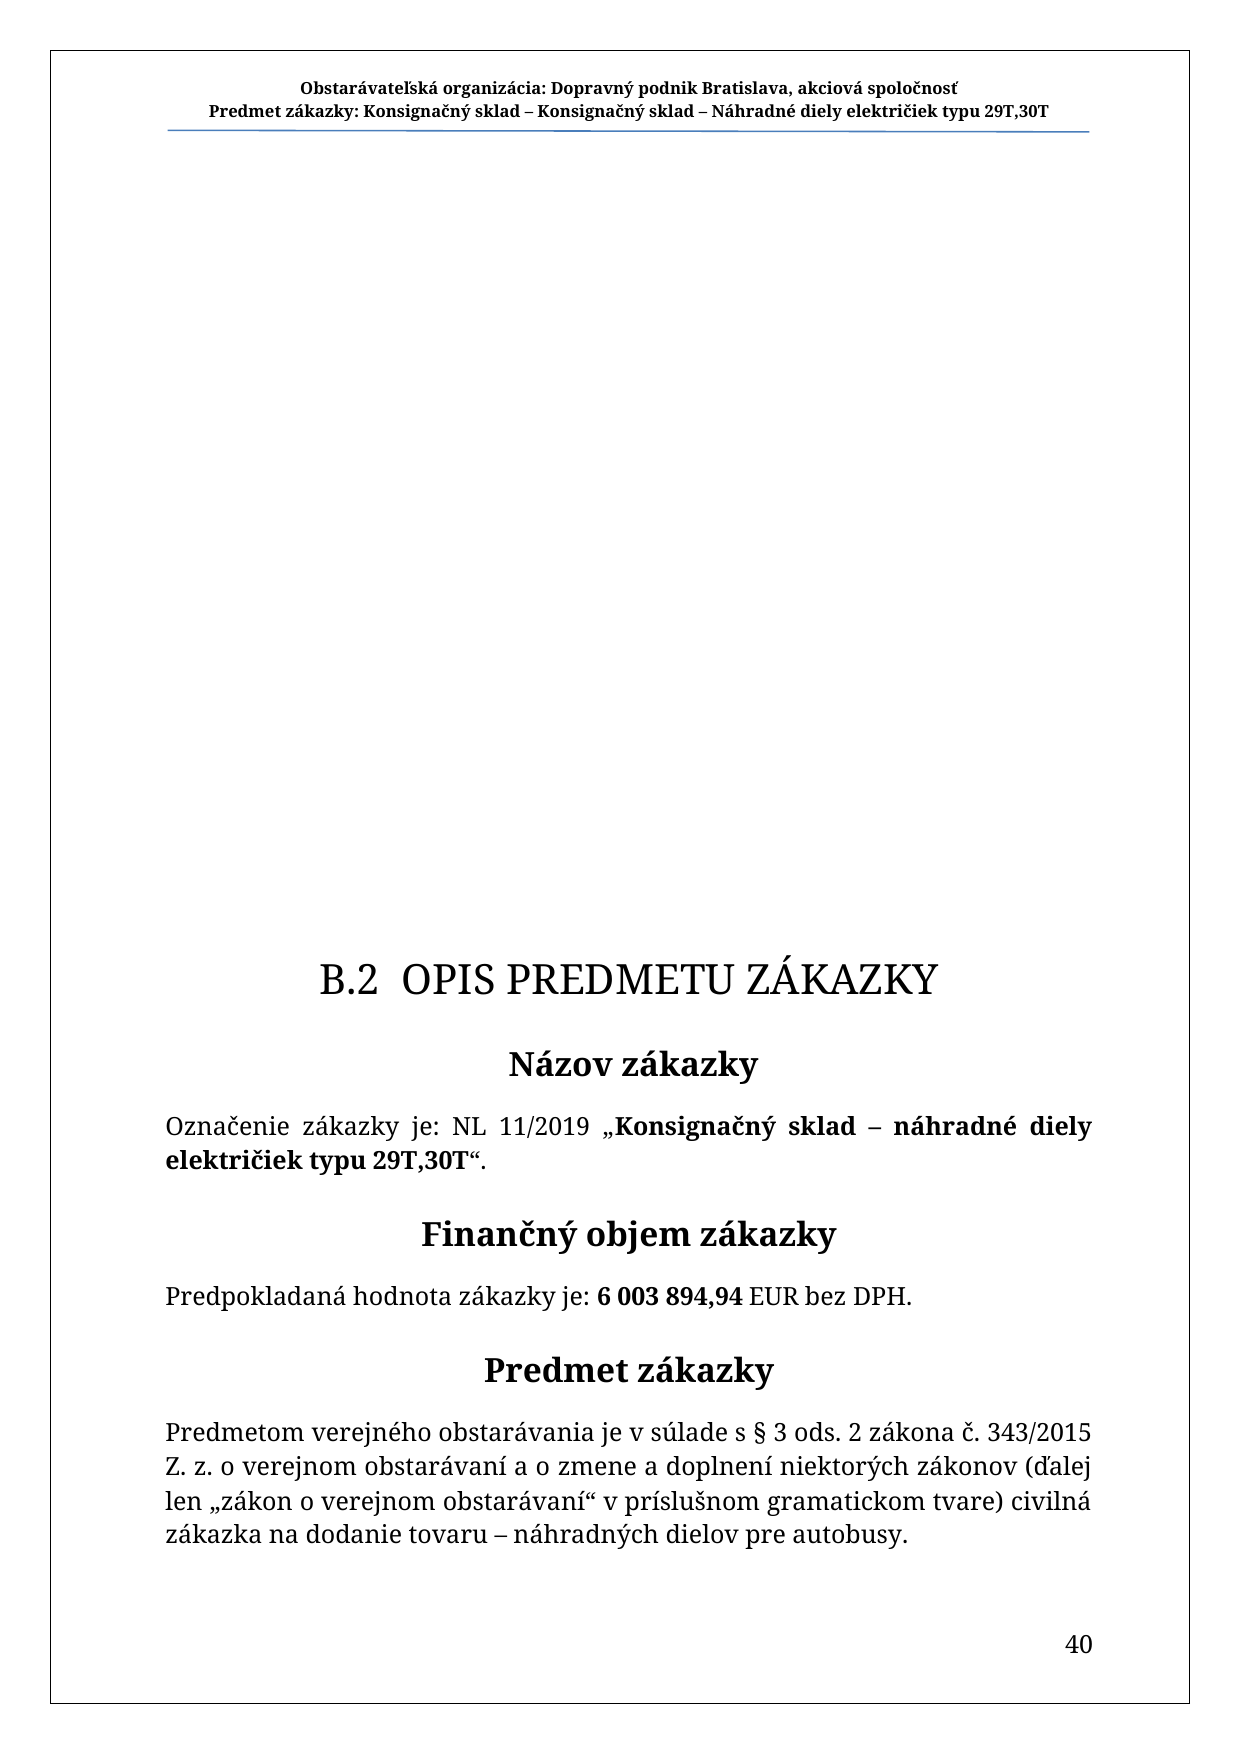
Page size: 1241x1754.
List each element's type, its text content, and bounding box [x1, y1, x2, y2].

text Predpokladaná hodnota zákazky je: 6 003 894,94 EUR bez DPH. [165, 1279, 1093, 1313]
subtitle Predmet zákazky [165, 1347, 1093, 1392]
text Predmetom verejného obstarávania je v súlade s § 3 ods. 2 zákona č. 343/2015 Z. z. o verejnom obstarávaní a o zmene a doplnení niektorých zákonov (ďalej len „zákon o verejnom obstarávaní“ v príslušnom gramatickom tvare) civilná zákazka na dodanie tovaru – náhradných dielov pre autobusy. [165, 1415, 1093, 1551]
text Označenie zákazky je: NL 11/2019 „Konsignačný sklad – náhradné diely električiek typu 29T,30T“. [165, 1108, 1093, 1177]
subtitle Finančný objem zákazky [165, 1211, 1093, 1256]
subtitle Názov zákazky [165, 1040, 1093, 1086]
subtitle B.2 OPIS PREDMETU ZÁKAZKY [165, 949, 1093, 1006]
